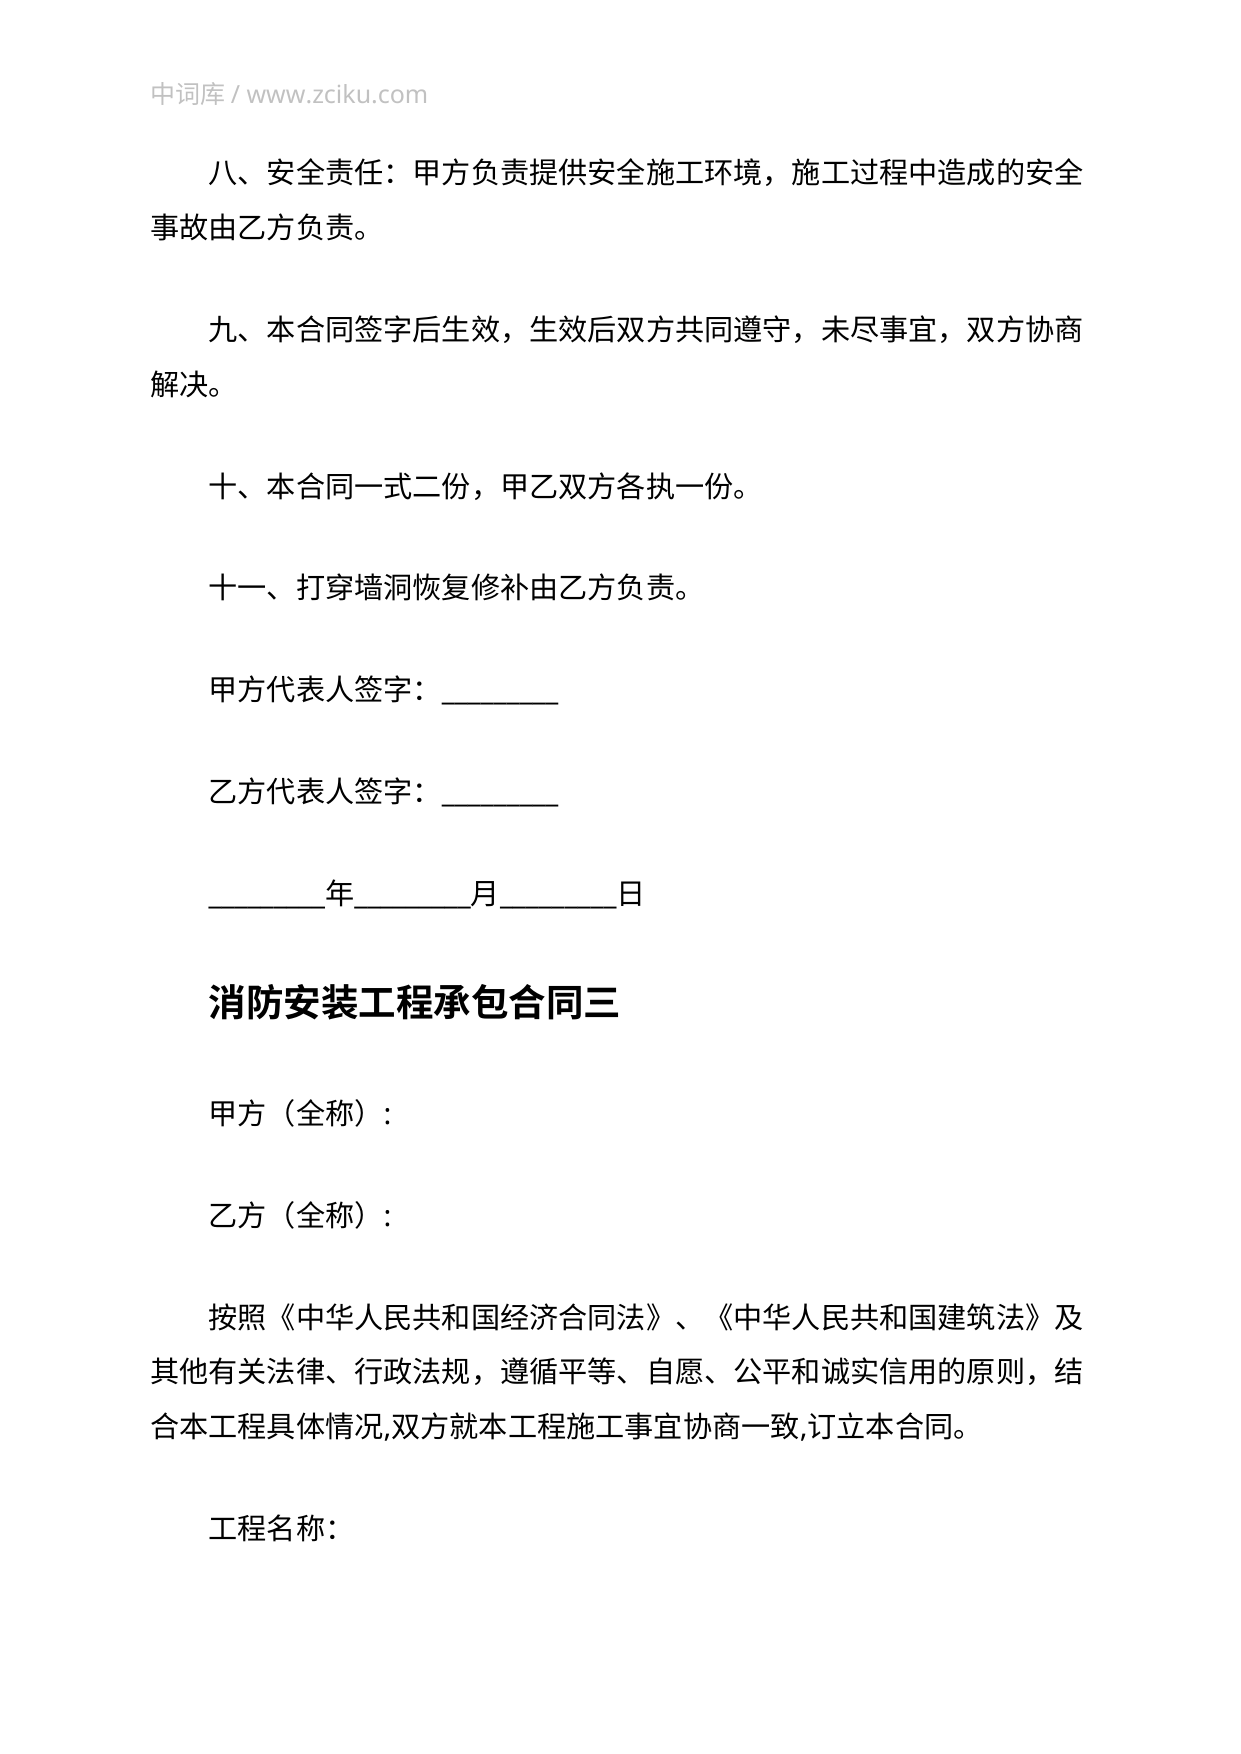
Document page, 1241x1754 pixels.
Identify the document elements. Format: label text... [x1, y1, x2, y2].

text 乙方（全称）: [150, 1192, 1090, 1234]
text 九、本合同签字后生效，生效后双方共同遵守，未尽事宜，双方协商解决。 [150, 307, 1090, 404]
text 甲方代表人签字：_________ [150, 667, 1090, 709]
text 甲方（全称）: [150, 1090, 1090, 1133]
text 消防安装工程承包合同三 [150, 973, 1090, 1027]
text _________年_________月_________日 [150, 871, 1090, 913]
text 工程名称： [150, 1506, 1090, 1548]
text 十一、打穿墙洞恢复修补由乙方负责。 [150, 565, 1090, 607]
text 八、安全责任：甲方负责提供安全施工环境，施工过程中造成的安全事故由乙方负责。 [150, 150, 1090, 247]
text 乙方代表人签字：_________ [150, 769, 1090, 811]
text 十、本合同一式二份，甲乙双方各执一份。 [150, 463, 1090, 506]
text 按照《中华人民共和国经济合同法》、《中华人民共和国建筑法》及其他有关法律、行政法规，遵循平等、自愿、公平和诚实信用的原则，结合本工程具体情况,双方就本工程施工事宜协商一致,订立本合同。 [150, 1294, 1090, 1446]
